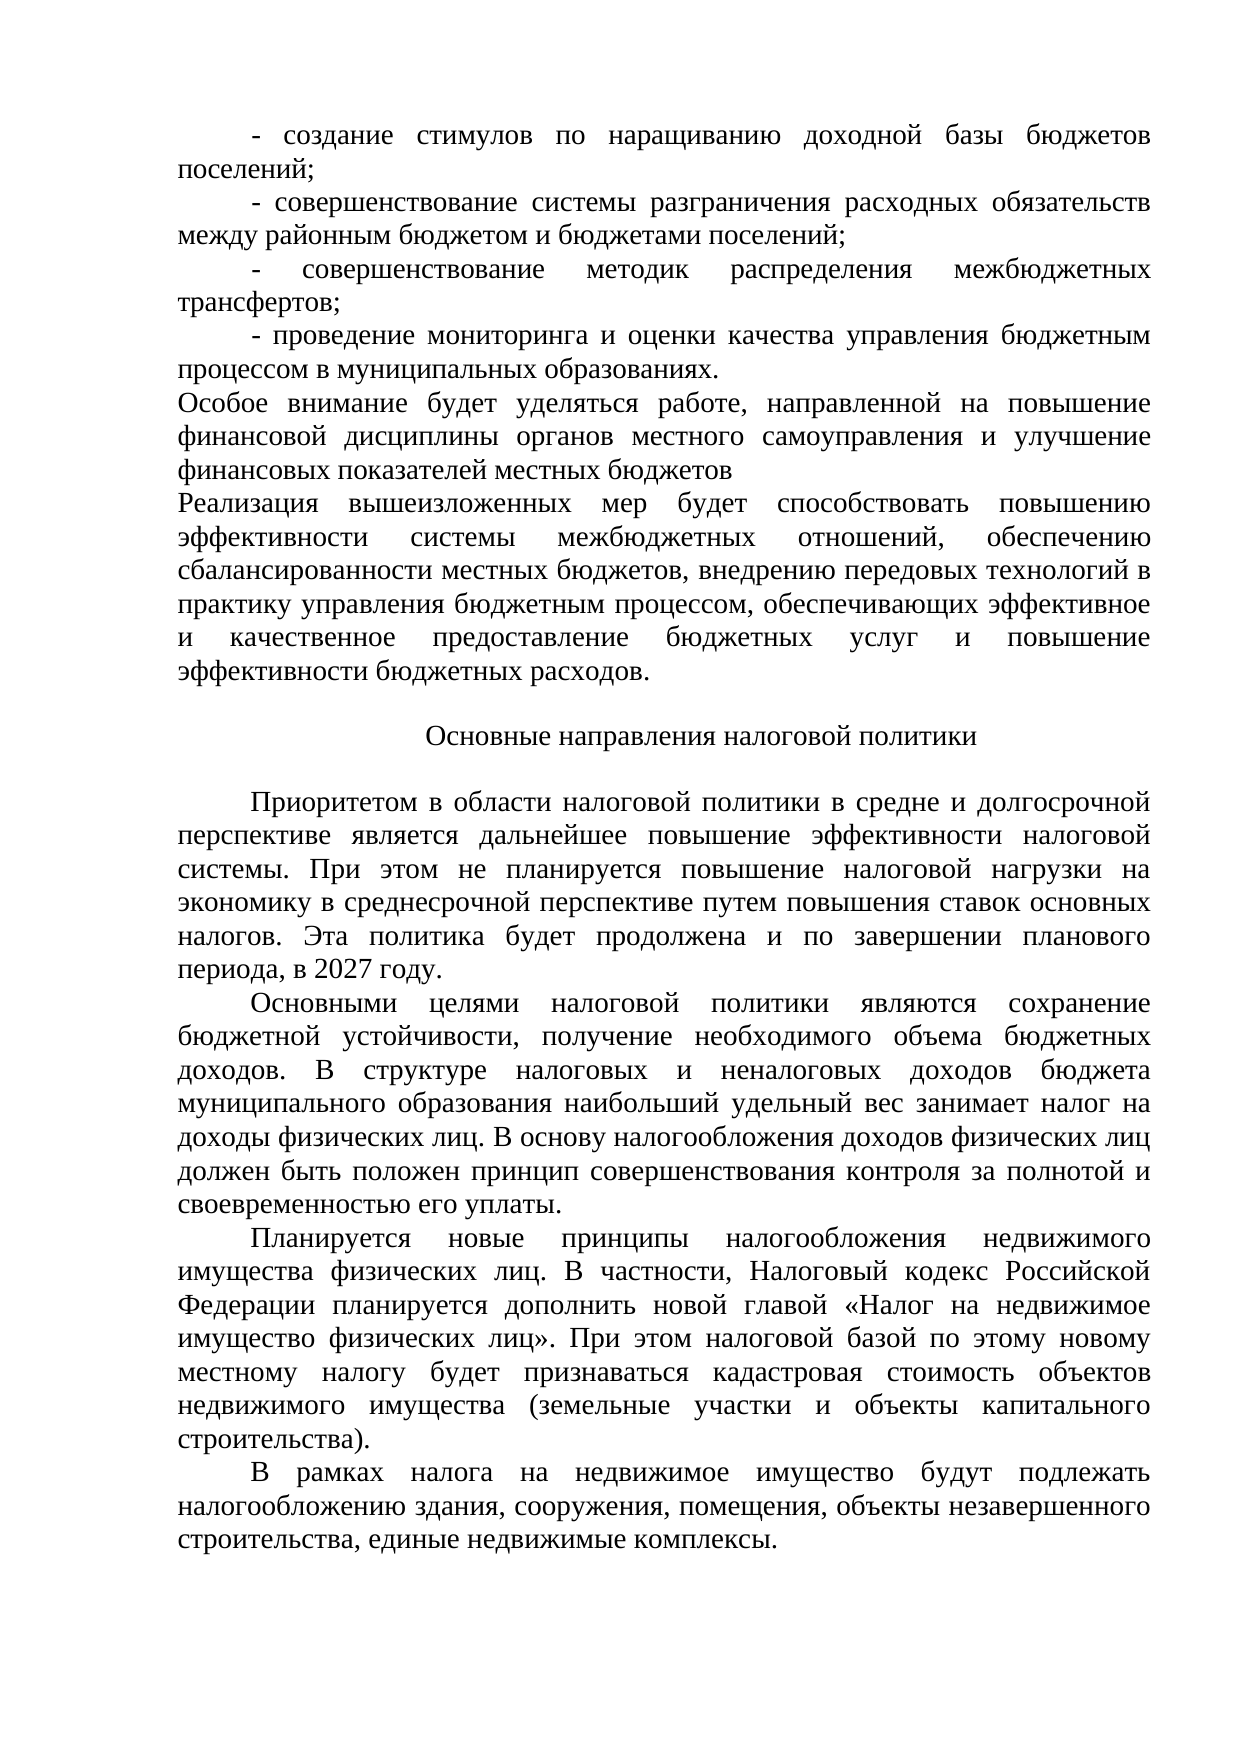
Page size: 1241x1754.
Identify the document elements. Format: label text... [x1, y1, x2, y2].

text - создание стимулов по наращиванию доходной базы бюджетов поселений; [177, 118, 1152, 185]
text Основные направления налоговой политики [177, 720, 1152, 752]
text Приоритетом в области налоговой политики в средне и долгосрочной перспективе является дальнейшее повышение эффективности налоговой системы. При этом не планируется повышение налоговой нагрузки на экономику в среднесрочной перспективе путем повышения ставок основных налогов. Эта политика будет продолжена и по завершении планового периода, в 2027 году. [177, 784, 1152, 985]
text Планируется новые принципы налогообложения недвижимого имущества физических лиц. В частности, Налоговый кодекс Российской Федерации планируется дополнить новой главой «Налог на недвижимое имущество физических лиц». При этом налоговой базой по этому новому местному налогу будет признаваться кадастровая стоимость объектов недвижимого имущества (земельные участки и объекты капитального строительства). [177, 1220, 1152, 1454]
text В рамках налога на недвижимое имущество будут подлежать налогообложению здания, сооружения, помещения, объекты незавершенного строительства, единые недвижимые комплексы. [177, 1454, 1152, 1555]
text - совершенствование методик распределения межбюджетных трансфертов; [177, 251, 1152, 318]
text - проведение мониторинга и оценки качества управления бюджетным процессом в муниципальных образованиях. [177, 318, 1152, 385]
text - совершенствование системы разграничения расходных обязательств между районным бюджетом и бюджетами поселений; [177, 185, 1152, 251]
text Основными целями налоговой политики являются сохранение бюджетной устойчивости, получение необходимого объема бюджетных доходов. В структуре налоговых и неналоговых доходов бюджета муниципального образования наибольший удельный вес занимает налог на доходы физических лиц. В основу налогообложения доходов физических лиц должен быть положен принцип совершенствования контроля за полнотой и своевременностью его уплаты. [177, 985, 1152, 1220]
text Особое внимание будет уделяться работе, направленной на повышение финансовой дисциплины органов местного самоуправления и улучшение финансовых показателей местных бюджетов [177, 385, 1152, 485]
text Реализация вышеизложенных мер будет способствовать повышению эффективности системы межбюджетных отношений, обеспечению сбалансированности местных бюджетов, внедрению передовых технологий в практику управления бюджетным процессом, обеспечивающих эффективное и качественное предоставление бюджетных услуг и повышение эффективности бюджетных расходов. [177, 485, 1152, 687]
